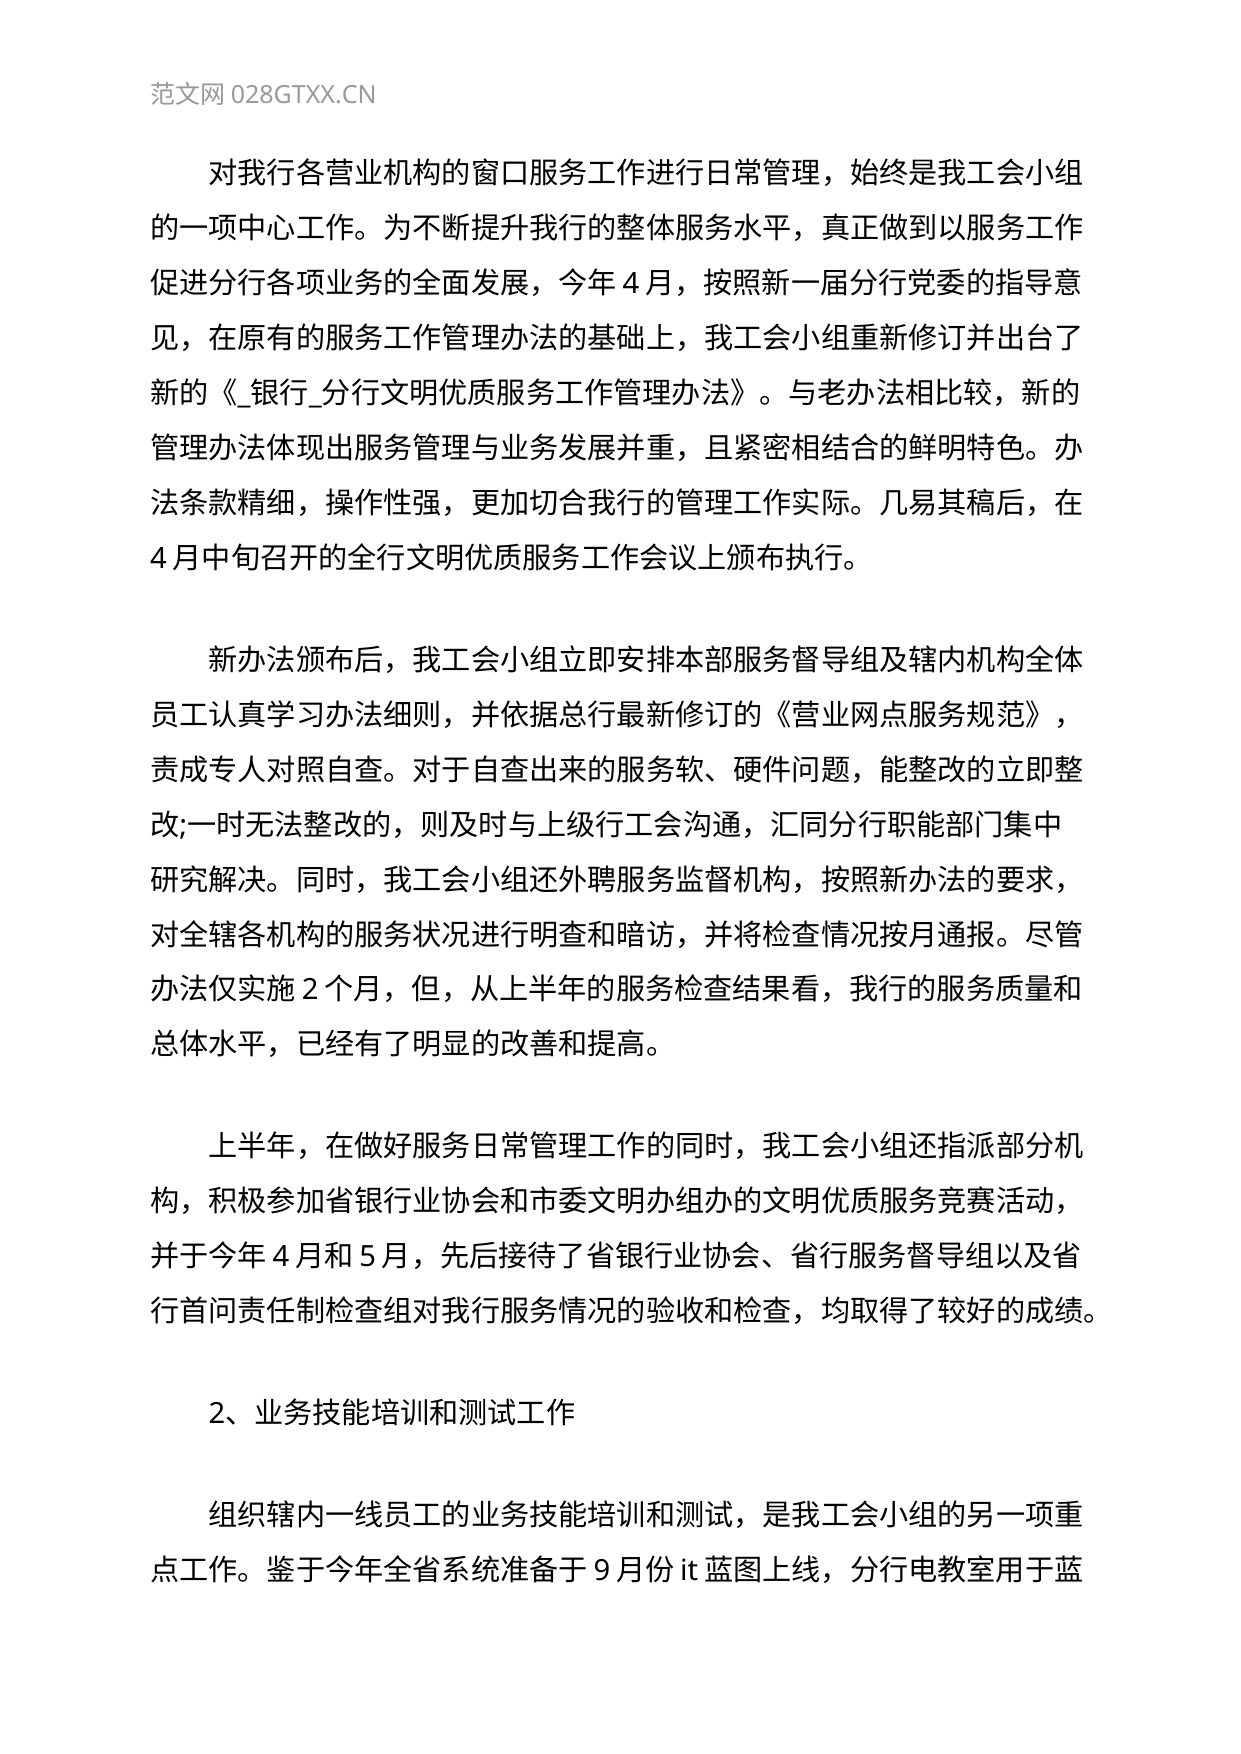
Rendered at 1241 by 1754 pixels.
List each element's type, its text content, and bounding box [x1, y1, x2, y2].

text 上半年，在做好服务日常管理工作的同时，我工会小组还指派部分机构，积极参加省银行业协会和市委文明办组办的文明优质服务竞赛活动，并于今年4月和5月，先后接待了省银行业协会、省行服务督导组以及省行首问责任制检查组对我行服务情况的验收和检查，均取得了较好的成绩。 [150, 1123, 1090, 1330]
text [150, 1491, 1090, 1588]
text 对我行各营业机构的窗口服务工作进行日常管理，始终是我工会小组的一项中心工作。为不断提升我行的整体服务水平，真正做到以服务工作促进分行各项业务的全面发展，今年4月，按照新一届分行党委的指导意见，在原有的服务工作管理办法的基础上，我工会小组重新修订并出台了新的《_银行_分行文明优质服务工作管理办法》。与老办法相比较，新的管理办法体现出服务管理与业务发展并重，且紧密相结合的鲜明特色。办法条款精细，操作性强，更加切合我行的管理工作实际。几易其稿后，在4月中旬召开的全行文明优质服务工作会议上颁布执行。 [150, 150, 1090, 577]
text 新办法颁布后，我工会小组立即安排本部服务督导组及辖内机构全体员工认真学习办法细则，并依据总行最新修订的《营业网点服务规范》，责成专人对照自查。对于自查出来的服务软、硬件问题，能整改的立即整改;一时无法整改的，则及时与上级行工会沟通，汇同分行职能部门集中研究解决。同时，我工会小组还外聘服务监督机构，按照新办法的要求，对全辖各机构的服务状况进行明查和暗访，并将检查情况按月通报。尽管办法仅实施2个月，但，从上半年的服务检查结果看，我行的服务质量和总体水平，已经有了明显的改善和提高。 [150, 636, 1090, 1063]
text 2、业务技能培训和测试工作 [150, 1389, 1090, 1432]
